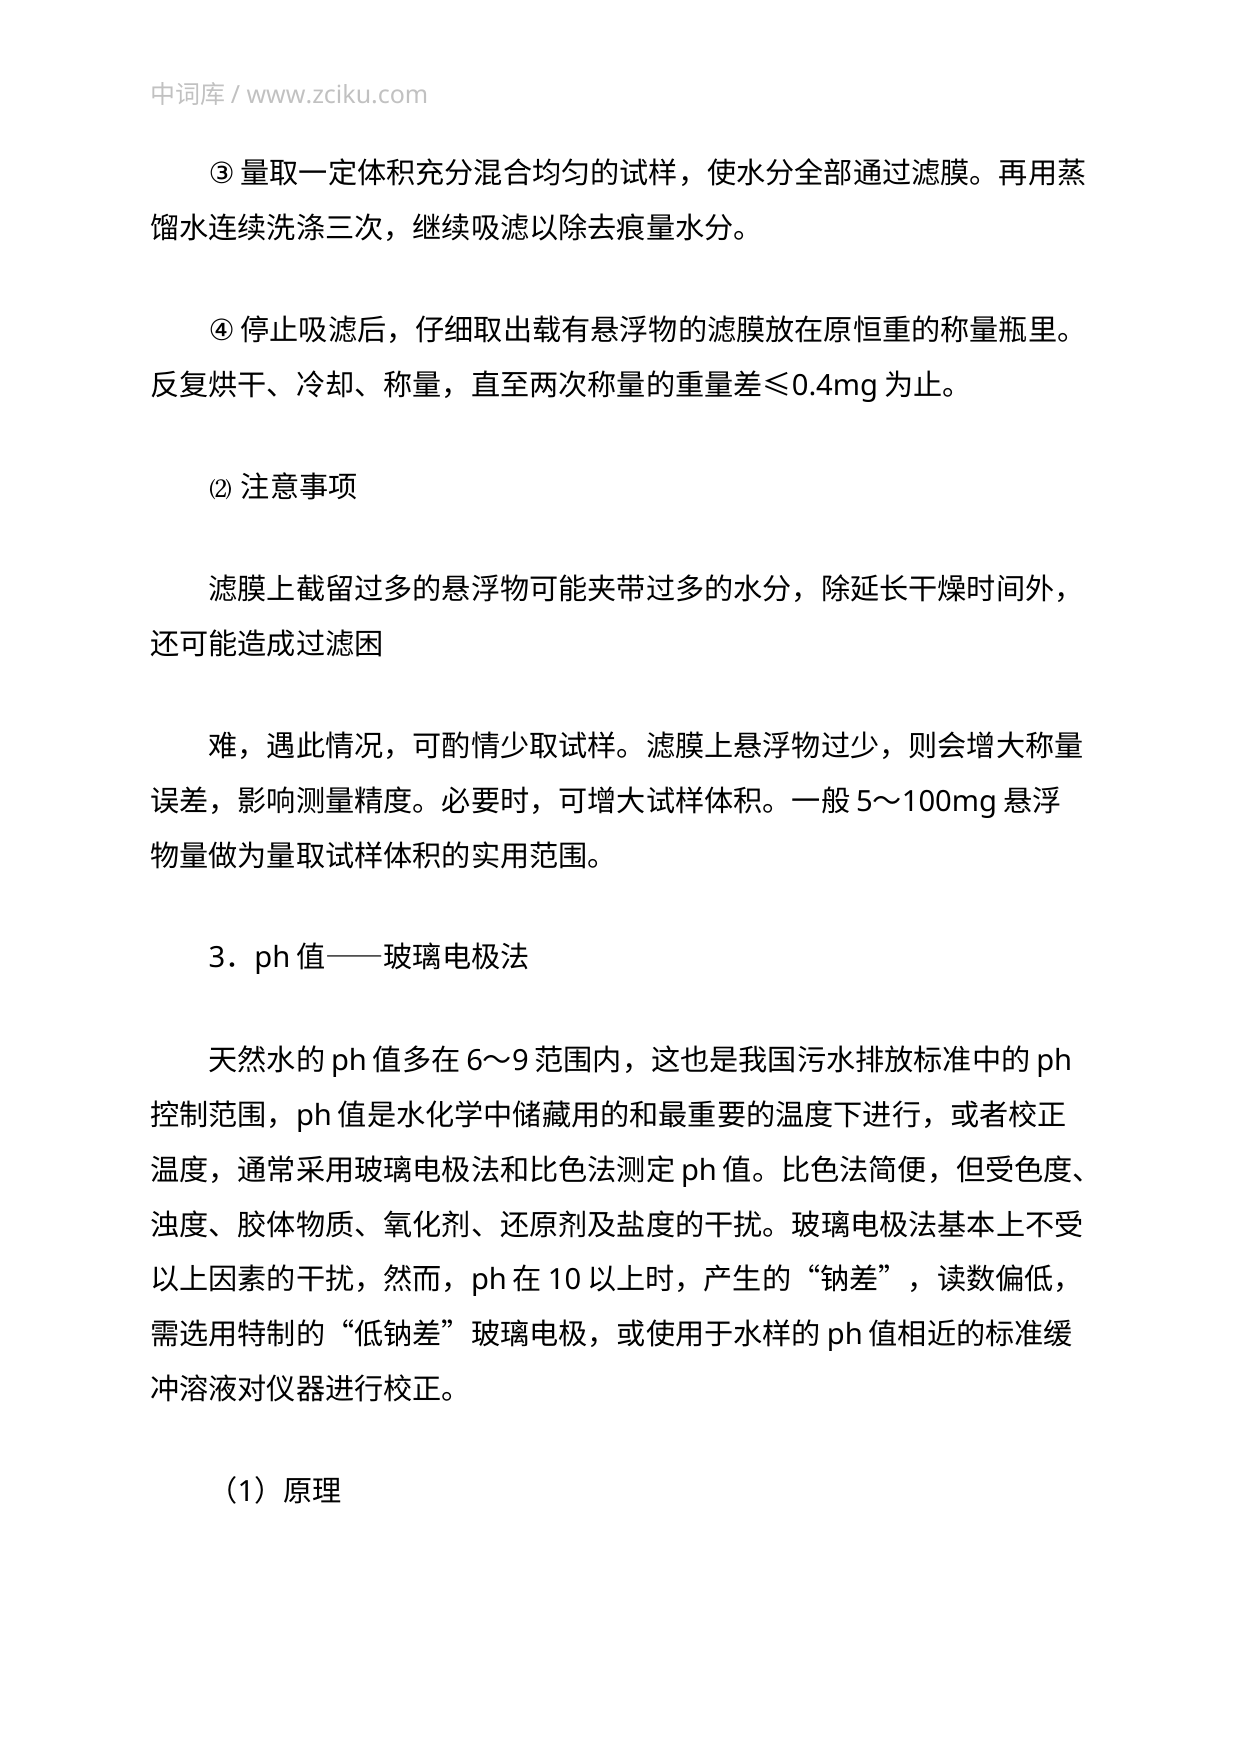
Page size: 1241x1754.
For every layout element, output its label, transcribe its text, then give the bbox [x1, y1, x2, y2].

text 难，遇此情况，可酌情少取试样。滤膜上悬浮物过少，则会增大称量误差，影响测量精度。必要时，可增大试样体积。一般5～100mg悬浮物量做为量取试样体积的实用范围。 [150, 722, 1090, 874]
text ③量取一定体积充分混合均匀的试样，使水分全部通过滤膜。再用蒸馏水连续洗涤三次，继续吸滤以除去痕量水分。 [150, 150, 1090, 247]
text 3．ph值——玻璃电极法 [150, 934, 1090, 976]
text ④停止吸滤后，仔细取出载有悬浮物的滤膜放在原恒重的称量瓶里。反复烘干、冷却、称量，直至两次称量的重量差≤0.4mg为止。 [150, 307, 1090, 404]
text 天然水的ph值多在6～9范围内，这也是我国污水排放标准中的ph控制范围，ph值是水化学中储藏用的和最重要的温度下进行，或者校正温度，通常采用玻璃电极法和比色法测定ph值。比色法简便，但受色度、浊度、胶体物质、氧化剂、还原剂及盐度的干扰。玻璃电极法基本上不受以上因素的干扰，然而，ph在10以上时，产生的“钠差”，读数偏低，需选用特制的“低钠差”玻璃电极，或使用于水样的ph值相近的标准缓冲溶液对仪器进行校正。 [150, 1036, 1090, 1408]
text ⑵ 注意事项 [150, 464, 1090, 506]
text 滤膜上截留过多的悬浮物可能夹带过多的水分，除延长干燥时间外，还可能造成过滤困 [150, 566, 1090, 663]
text （1）原理 [150, 1468, 1090, 1510]
